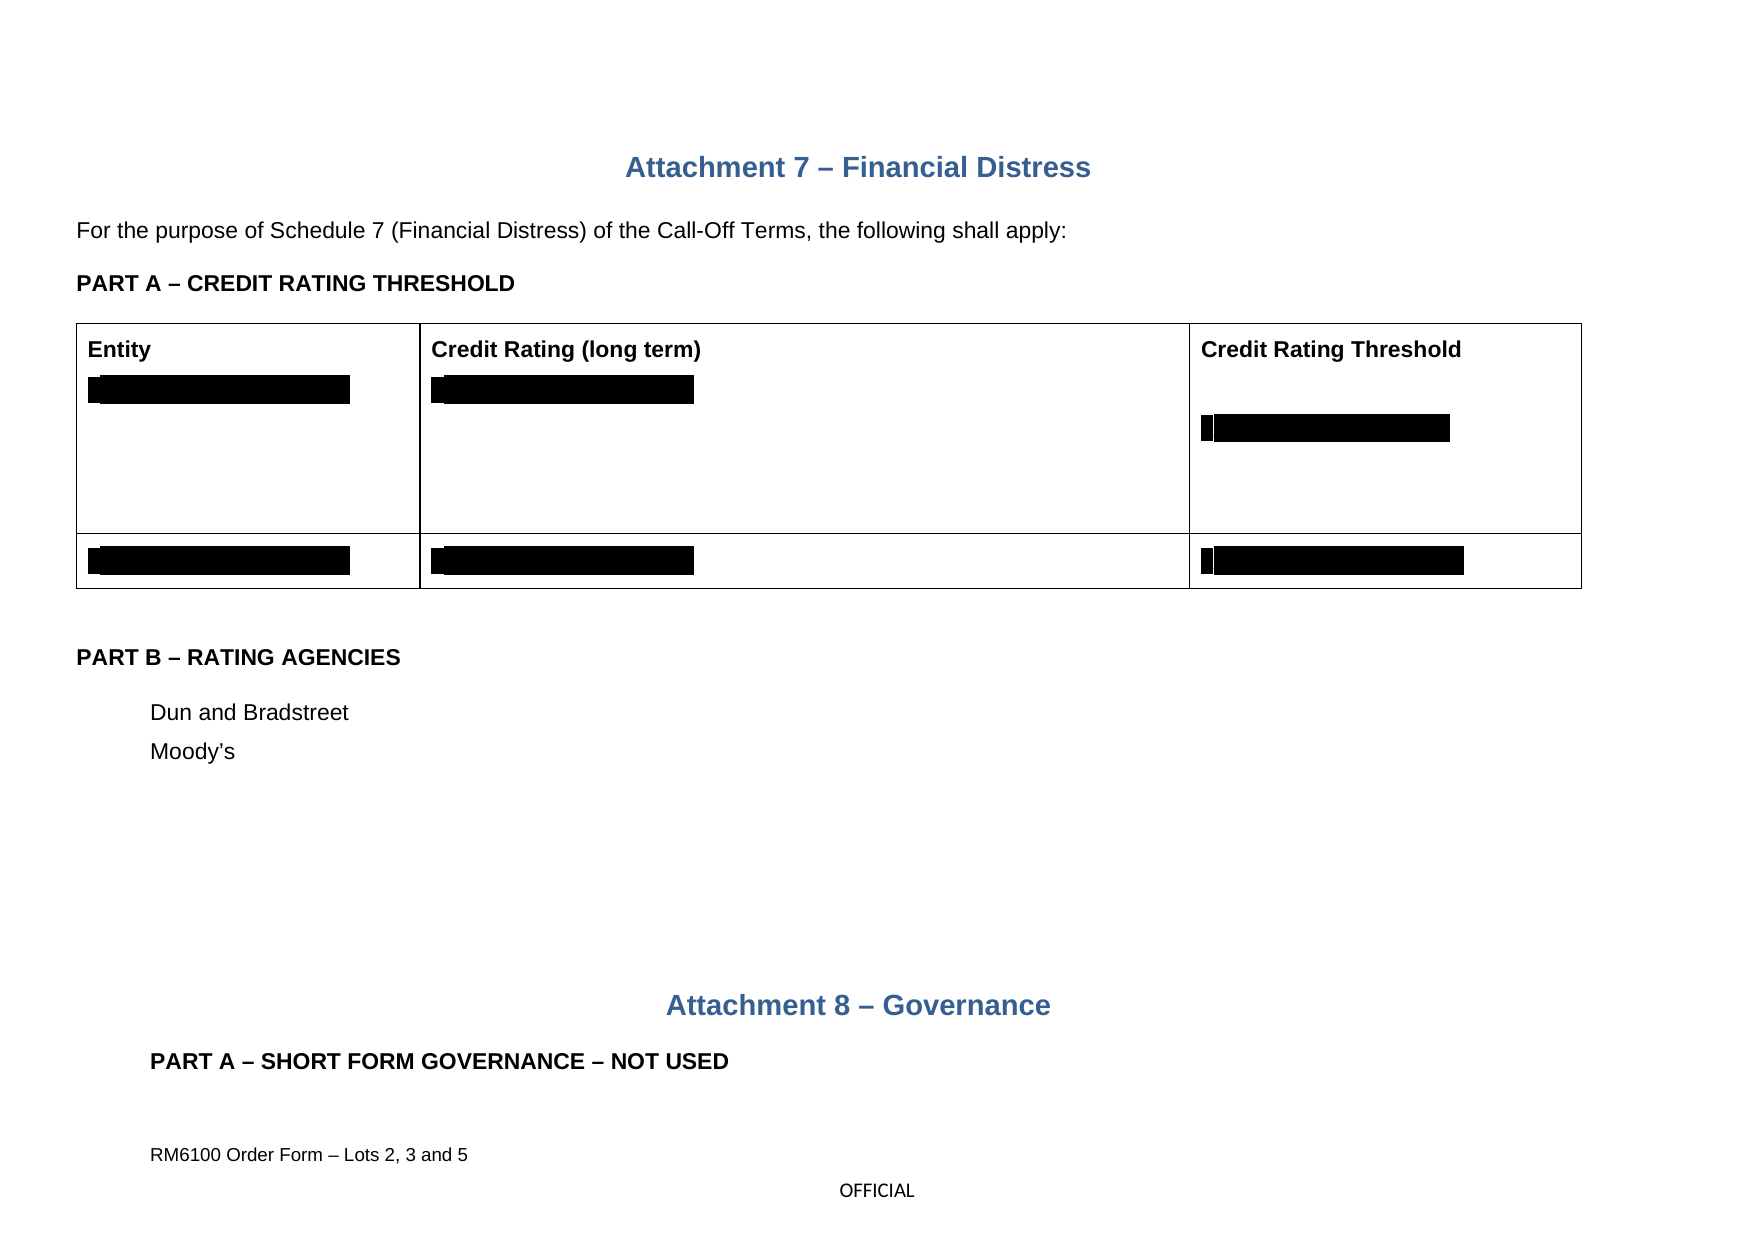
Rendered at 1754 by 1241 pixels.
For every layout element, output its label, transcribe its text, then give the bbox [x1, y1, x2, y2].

text PART A – SHORT FORM GOVERNANCE – NOT USED [150, 1048, 1567, 1074]
text PART A – CREDIT RATING THRESHOLD [76, 270, 1567, 296]
table_cell xxxxxxxxxxxxxxxxxxx [421, 534, 1189, 587]
text PART B – RATING AGENCIES [76, 644, 1567, 670]
table_cell xxxxxxxxxxxxxxxxxxx [77, 534, 419, 587]
list Dun and Bradstreet [150, 699, 1567, 725]
text Attachment 7 – Financial Distress [150, 150, 1567, 183]
text For the purpose of Schedule 7 (Financial Distress) of the Call-Off Terms, the following shall apply: [76, 217, 1567, 243]
text Attachment 8 – Governance [150, 988, 1567, 1022]
list Moody’s [150, 738, 1567, 764]
table_header Entity xxxxxxxxxxxxxxxxxxx [77, 324, 419, 533]
table_header Credit Rating Threshold xxxxxxxxxxxxxxxxxxx [1190, 324, 1581, 533]
table_header Credit Rating (long term) xxxxxxxxxxxxxxxxxxx [421, 324, 1189, 533]
table_cell xxxxxxxxxxxxxxxxxxx [1190, 534, 1581, 587]
